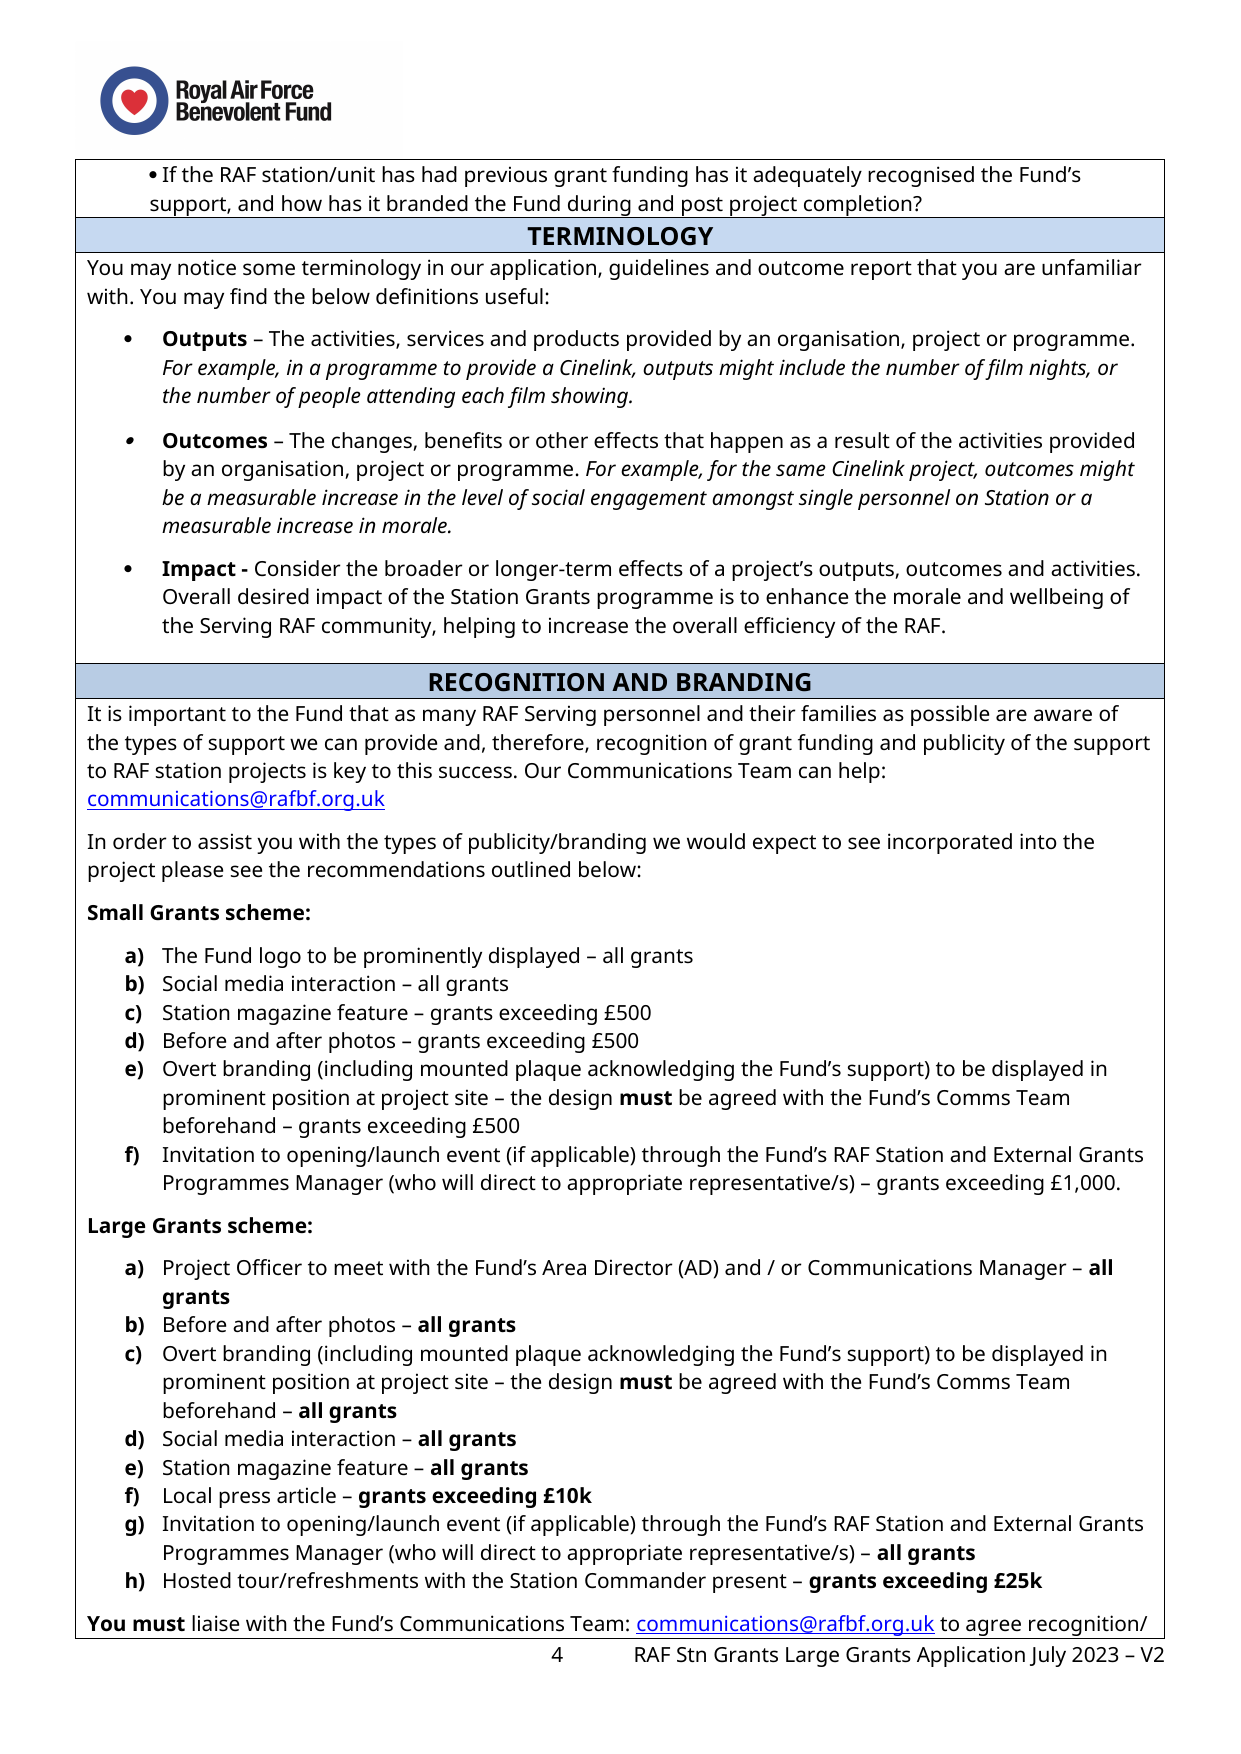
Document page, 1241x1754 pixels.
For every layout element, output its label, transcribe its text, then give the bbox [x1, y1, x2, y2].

picture [75, 41, 404, 159]
table_cell You may notice some terminology in our application, guidelines and outcome report that you are unfamiliar with. You may find the below definitions useful: Outputs – The activities, services and products provided by an organisation, project or programme. For example, in a programme to provide a Cinelink, outputs might include the number of film nights, or the number of people attending each film showing. Outcomes – The changes, benefits or other effects that happen as a result of the activities provided by an organisation, project or programme. For example, for the same Cinelink project, outcomes might be a measurable increase in the level of social engagement amongst single personnel on Station or a measurable increase in morale. Impact - Consider the broader or longer-term effects of a project’s outputs, outcomes and activities. Overall desired impact of the Station Grants programme is to enhance the morale and wellbeing of the Serving RAF community, helping to increase the overall efficiency of the RAF. [76, 253, 1164, 663]
table_cell TERMINOLOGY [76, 218, 1164, 252]
table_cell RECOGNITION AND BRANDING [76, 664, 1164, 698]
